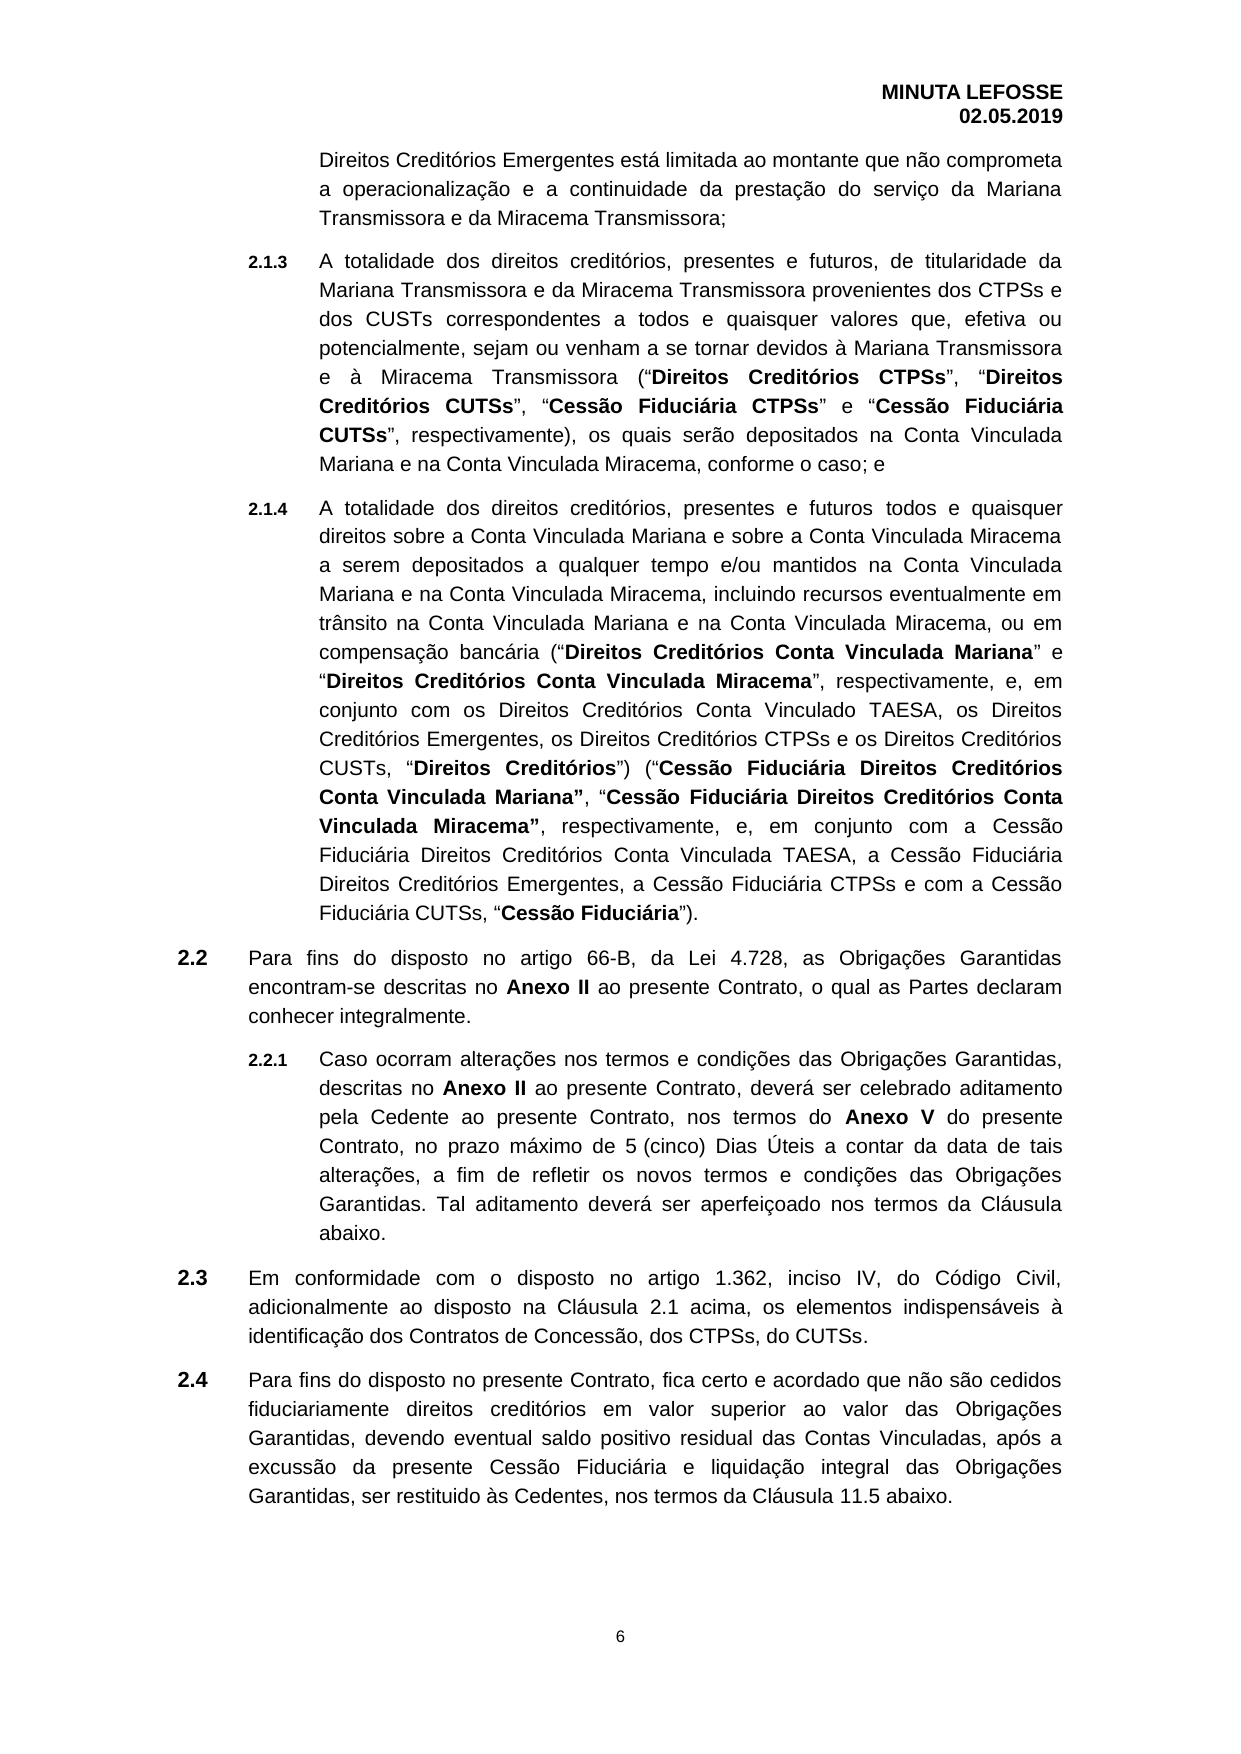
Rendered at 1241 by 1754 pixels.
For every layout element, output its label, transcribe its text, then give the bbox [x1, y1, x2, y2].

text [248, 148, 1063, 229]
text Para fins do disposto no artigo 66-B, da Lei 4.728, as Obrigações Garantidas encontram-se descritas no Anexo II ao presente Contrato, o qual as Partes declaram conhecer integralmente. [177, 944, 1063, 1027]
text Em conformidade com o disposto no artigo 1.362, inciso IV, do Código Civil, adicionalmente ao disposto na Cláusula 2.1 acima, os elementos indispensáveis à identificação dos Contratos de Concessão, dos CTPSs, do CUTSs. [177, 1264, 1063, 1347]
text A totalidade dos direitos creditórios, presentes e futuros, de titularidade da Mariana Transmissora e da Miracema Transmissora provenientes dos CTPSs e dos CUSTs correspondentes a todos e quaisquer valores que, efetiva ou potencialmente, sejam ou venham a se tornar devidos à Mariana Transmissora e à Miracema Transmissora (“Direitos Creditórios CTPSs”, “Direitos Creditórios CUTSs”, “Cessão Fiduciária CTPSs” e “Cessão Fiduciária CUTSs”, respectivamente), os quais serão depositados na Conta Vinculada Mariana e na Conta Vinculada Miracema, conforme o caso; e [248, 249, 1063, 476]
text Caso ocorram alterações nos termos e condições das Obrigações Garantidas, descritas no Anexo II ao presente Contrato, deverá ser celebrado aditamento pela Cedente ao presente Contrato, nos termos do Anexo V do presente Contrato, no prazo máximo de 5 (cinco) Dias Úteis a contar da data de tais alterações, a fim de refletir os novos termos e condições das Obrigações Garantidas. Tal aditamento deverá ser aperfeiçoado nos termos da Cláusula 4 abaixo. [248, 1047, 1063, 1245]
text A totalidade dos direitos creditórios, presentes e futuros todos e quaisquer direitos sobre a Conta Vinculada Mariana e sobre a Conta Vinculada Miracema a serem depositados a qualquer tempo e/ou mantidos na Conta Vinculada Mariana e na Conta Vinculada Miracema, incluindo recursos eventualmente em trânsito na Conta Vinculada Mariana e na Conta Vinculada Miracema, ou em compensação bancária (“Direitos Creditórios Conta Vinculada Mariana” e “Direitos Creditórios Conta Vinculada Miracema”, respectivamente, e, em conjunto com os Direitos Creditórios Conta Vinculado TAESA, os Direitos Creditórios Emergentes, os Direitos Creditórios CTPSs e os Direitos Creditórios CUSTs, “Direitos Creditórios”) (“Cessão Fiduciária Direitos Creditórios Conta Vinculada Mariana”, “Cessão Fiduciária Direitos Creditórios Conta Vinculada Miracema”, respectivamente, e, em conjunto com a Cessão Fiduciária Direitos Creditórios Conta Vinculada TAESA, a Cessão Fiduciária Direitos Creditórios Emergentes, a Cessão Fiduciária CTPSs e com a Cessão Fiduciária CUTSs, “Cessão Fiduciária”). [248, 495, 1063, 925]
text Para fins do disposto no presente Contrato, fica certo e acordado que não são cedidos fiduciariamente direitos creditórios em valor superior ao valor das Obrigações Garantidas, devendo eventual saldo positivo residual das Contas Vinculadas, após a excussão da presente Cessão Fiduciária e liquidação integral das Obrigações Garantidas, ser restituido às Cedentes, nos termos da Cláusula 11.5 abaixo. [177, 1367, 1063, 1508]
